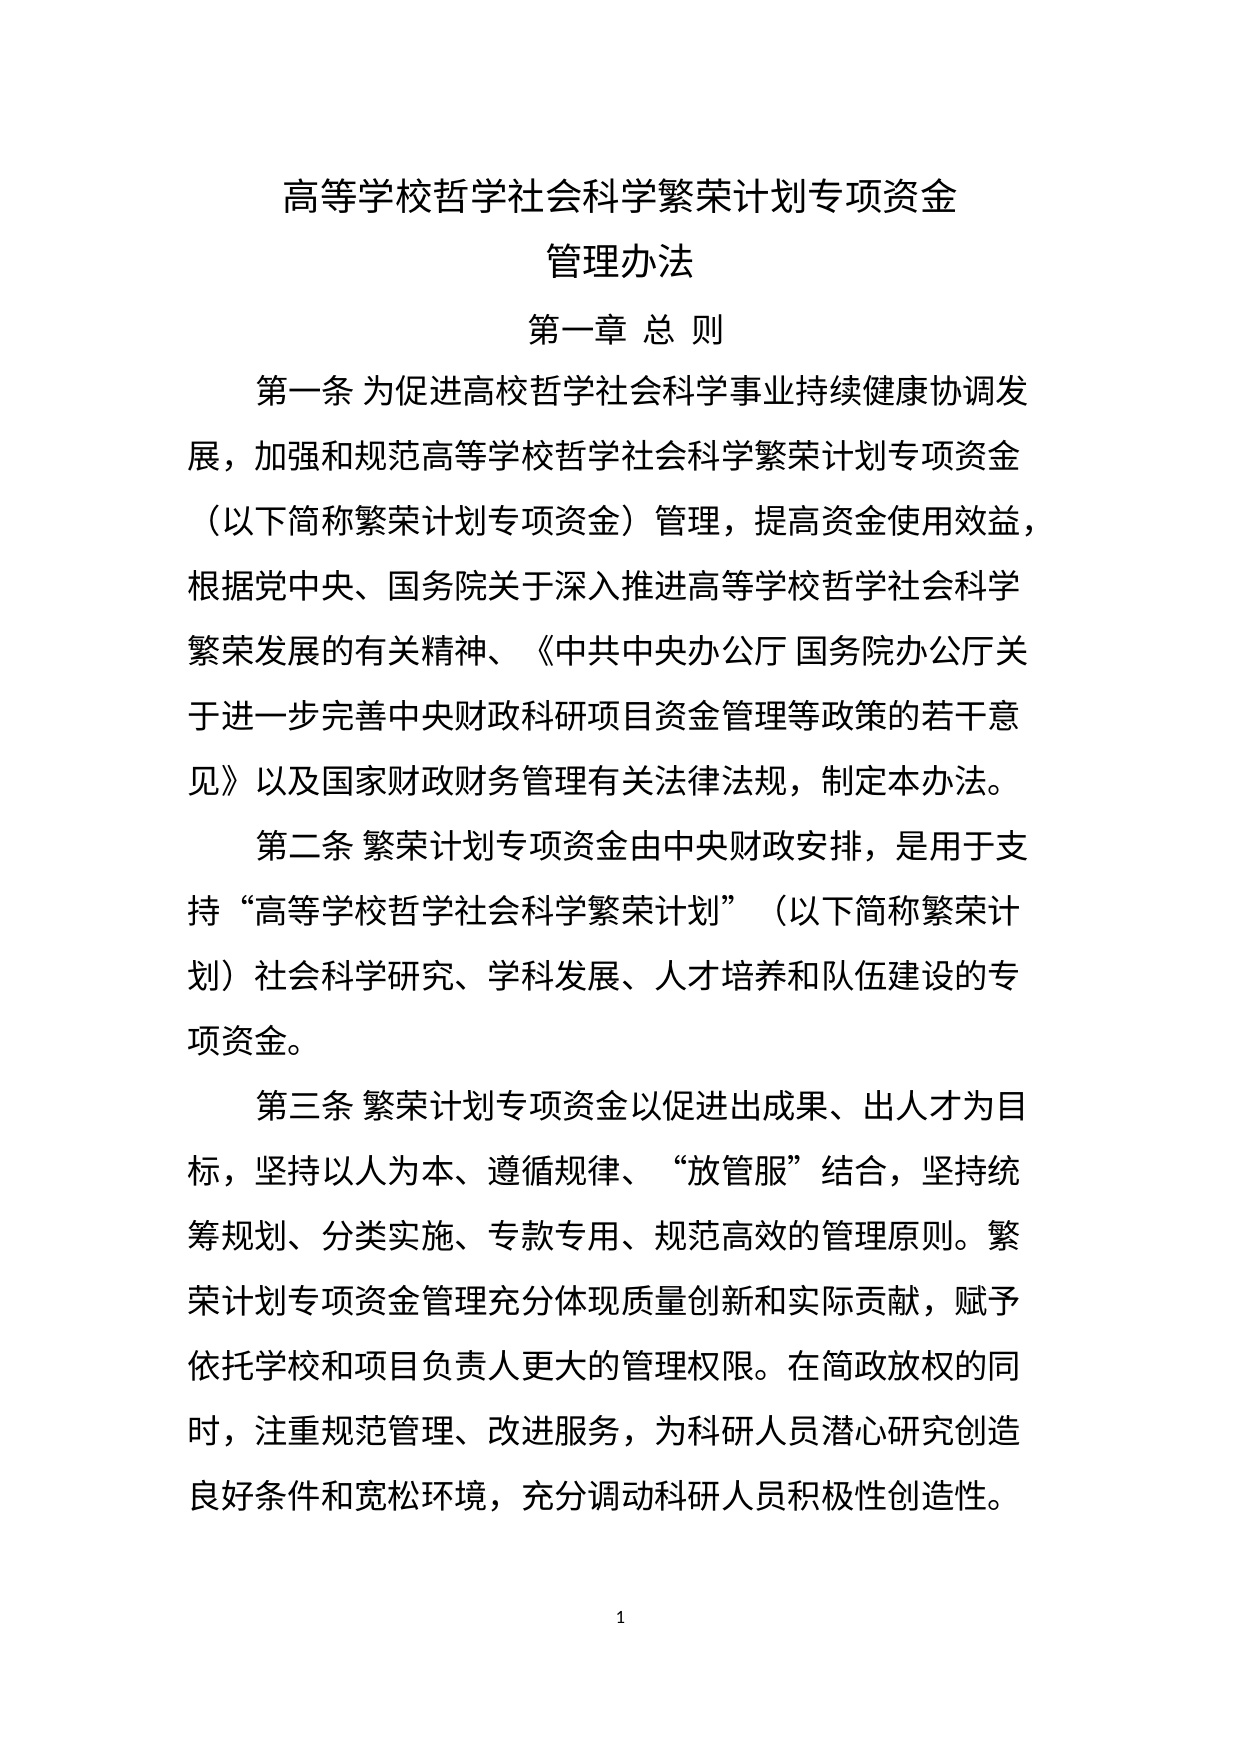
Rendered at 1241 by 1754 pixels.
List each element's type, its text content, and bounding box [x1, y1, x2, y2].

text 管理办法 [187, 227, 1053, 292]
text 高等学校哲学社会科学繁荣计划专项资金 [187, 162, 1053, 227]
text 第二条 繁荣计划专项资金由中央财政安排，是用于支持“高等学校哲学社会科学繁荣计划”（以下简称繁荣计划）社会科学研究、学科发展、人才培养和队伍建设的专项资金。 [187, 812, 1053, 1072]
text 第一章 总 则 [187, 292, 1053, 357]
text 第三条 繁荣计划专项资金以促进出成果、出人才为目标，坚持以人为本、遵循规律、“放管服”结合，坚持统筹规划、分类实施、专款专用、规范高效的管理原则。繁荣计划专项资金管理充分体现质量创新和实际贡献，赋予依托学校和项目负责人更大的管理权限。在简政放权的同时，注重规范管理、改进服务，为科研人员潜心研究创造良好条件和宽松环境，充分调动科研人员积极性创造性。 [187, 1072, 1053, 1527]
text 第一条 为促进高校哲学社会科学事业持续健康协调发展，加强和规范高等学校哲学社会科学繁荣计划专项资金（以下简称繁荣计划专项资金）管理，提高资金使用效益，根据党中央、国务院关于深入推进高等学校哲学社会科学繁荣发展的有关精神、《中共中央办公厅 国务院办公厅关于进一步完善中央财政科研项目资金管理等政策的若干意见》以及国家财政财务管理有关法律法规，制定本办法。 [187, 357, 1053, 812]
